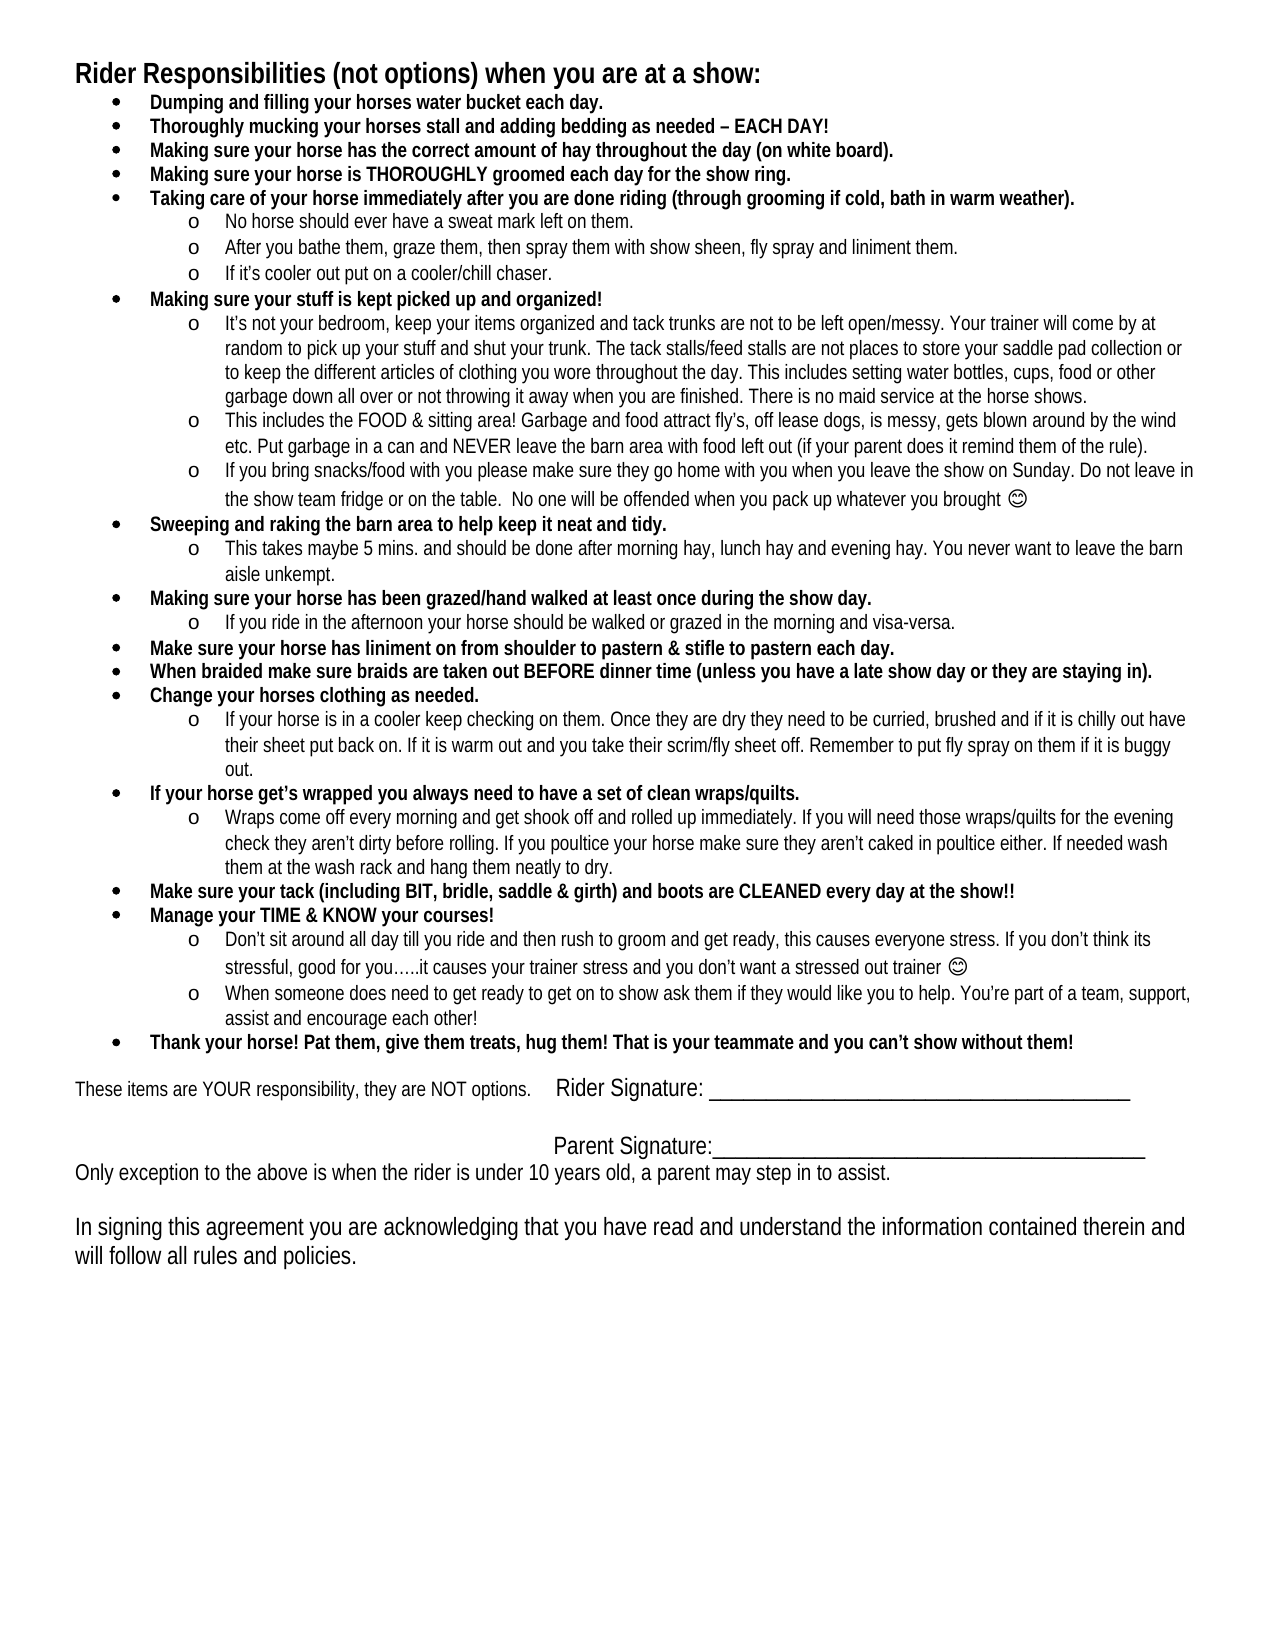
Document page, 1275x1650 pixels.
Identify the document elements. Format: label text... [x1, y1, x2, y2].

list Thank your horse! Pat them, give them treats, hug them! That is your teammate and you can’t show without them! [112, 1030, 1200, 1054]
list When braided make sure braids are taken out BEFORE dinner time (unless you have a late show day or they are staying in). [112, 659, 1200, 683]
list Make sure your tack (including BIT, bridle, saddle & girth) and boots are CLEANED every day at the show!! [112, 878, 1200, 902]
list Making sure your stuff is kept picked up and organized! [112, 287, 1200, 311]
list Taking care of your horse immediately after you are done riding (through grooming if cold, bath in warm weather). [112, 186, 1200, 209]
list Change your horses clothing as needed. [112, 683, 1200, 707]
list No horse should ever have a sweat mark left on them. [187, 209, 1200, 235]
text Parent Signature:______________________________________ [75, 1131, 1200, 1159]
list Sweeping and raking the barn area to help keep it neat and tidy. [112, 512, 1200, 536]
text Rider Responsibilities (not options) when you are at a show: [75, 56, 1200, 90]
list When someone does need to get ready to get on to show ask them if they would like you to help. You’re part of a team, support, assist and encourage each other! [187, 981, 1200, 1030]
list Make sure your horse has liniment on from shoulder to pastern & stifle to pastern each day. [112, 635, 1200, 659]
list This includes the FOOD & sitting area! Garbage and food attract fly’s, off lease dogs, is messy, gets blown around by the wind etc. Put garbage in a can and NEVER leave the barn area with food left out (if your parent does it remind them of the rule). [187, 408, 1200, 458]
list After you bathe them, graze them, then spray them with show sheen, fly spray and liniment them. [187, 235, 1200, 261]
list Making sure your horse has been grazed/hand walked at least once during the show day. [112, 586, 1200, 610]
text Only exception to the above is when the rider is under 10 years old, a parent may step in to assist. [75, 1159, 1200, 1186]
list If your horse get’s wrapped you always need to have a set of clean wraps/quilts. [112, 781, 1200, 805]
list Don’t sit around all day till you ride and then rush to groom and get ready, this causes everyone stress. If you don’t think its stressful, good for you…..it causes your trainer stress and you don’t want a stressed out trainer 😊 [187, 926, 1200, 981]
list If it’s cooler out put on a cooler/chill chaser. [187, 261, 1200, 287]
list Wraps come off every morning and get shook off and rolled up immediately. If you will need those wraps/quilts for the evening check they aren’t dirty before rolling. If you poultice your horse make sure they aren’t caked in poultice either. If needed wash them at the wash rack and hang them neatly to dry. [187, 805, 1200, 878]
list Making sure your horse has the correct amount of hay throughout the day (on white board). [112, 138, 1200, 162]
text In signing this agreement you are acknowledging that you have read and understand the information contained therein and will follow all rules and policies. [75, 1212, 1200, 1269]
list If your horse is in a cooler keep checking on them. Once they are dry they need to be curried, brushed and if it is chilly out have their sheet put back on. If it is warm out and you take their scrim/fly sheet off. Remember to put fly spray on them if it is buggy out. [187, 707, 1200, 781]
list Dumping and filling your horses water bucket each day. [112, 90, 1200, 114]
list Making sure your horse is THOROUGHLY groomed each day for the show ring. [112, 162, 1200, 186]
list If you bring snacks/food with you please make sure they go home with you when you leave the show on Sunday. Do not leave in the show team fridge or on the table. No one will be offended when you pack up whatever you brought 😊 [187, 458, 1200, 512]
list Thoroughly mucking your horses stall and adding bedding as needed – EACH DAY! [112, 114, 1200, 138]
list If you ride in the afternoon your horse should be walked or grazed in the morning and visa-versa. [187, 610, 1200, 635]
list It’s not your bedroom, keep your items organized and tack trunks are not to be left open/messy. Your trainer will come by at random to pick up your stuff and shut your trunk. The tack stalls/feed stalls are not places to store your saddle pad collection or to keep the different articles of clothing you wore throughout the day. This includes setting water bottles, cups, food or other garbage down all over or not throwing it away when you are finished. There is no maid service at the horse shows. [187, 311, 1200, 408]
list Manage your TIME & KNOW your courses! [112, 902, 1200, 926]
list This takes maybe 5 mins. and should be done after morning hay, lunch hay and evening hay. You never want to leave the barn aisle unkempt. [187, 536, 1200, 586]
text These items are YOUR responsibility, they are NOT options. Rider Signature: _____________________________________ [75, 1073, 1200, 1102]
